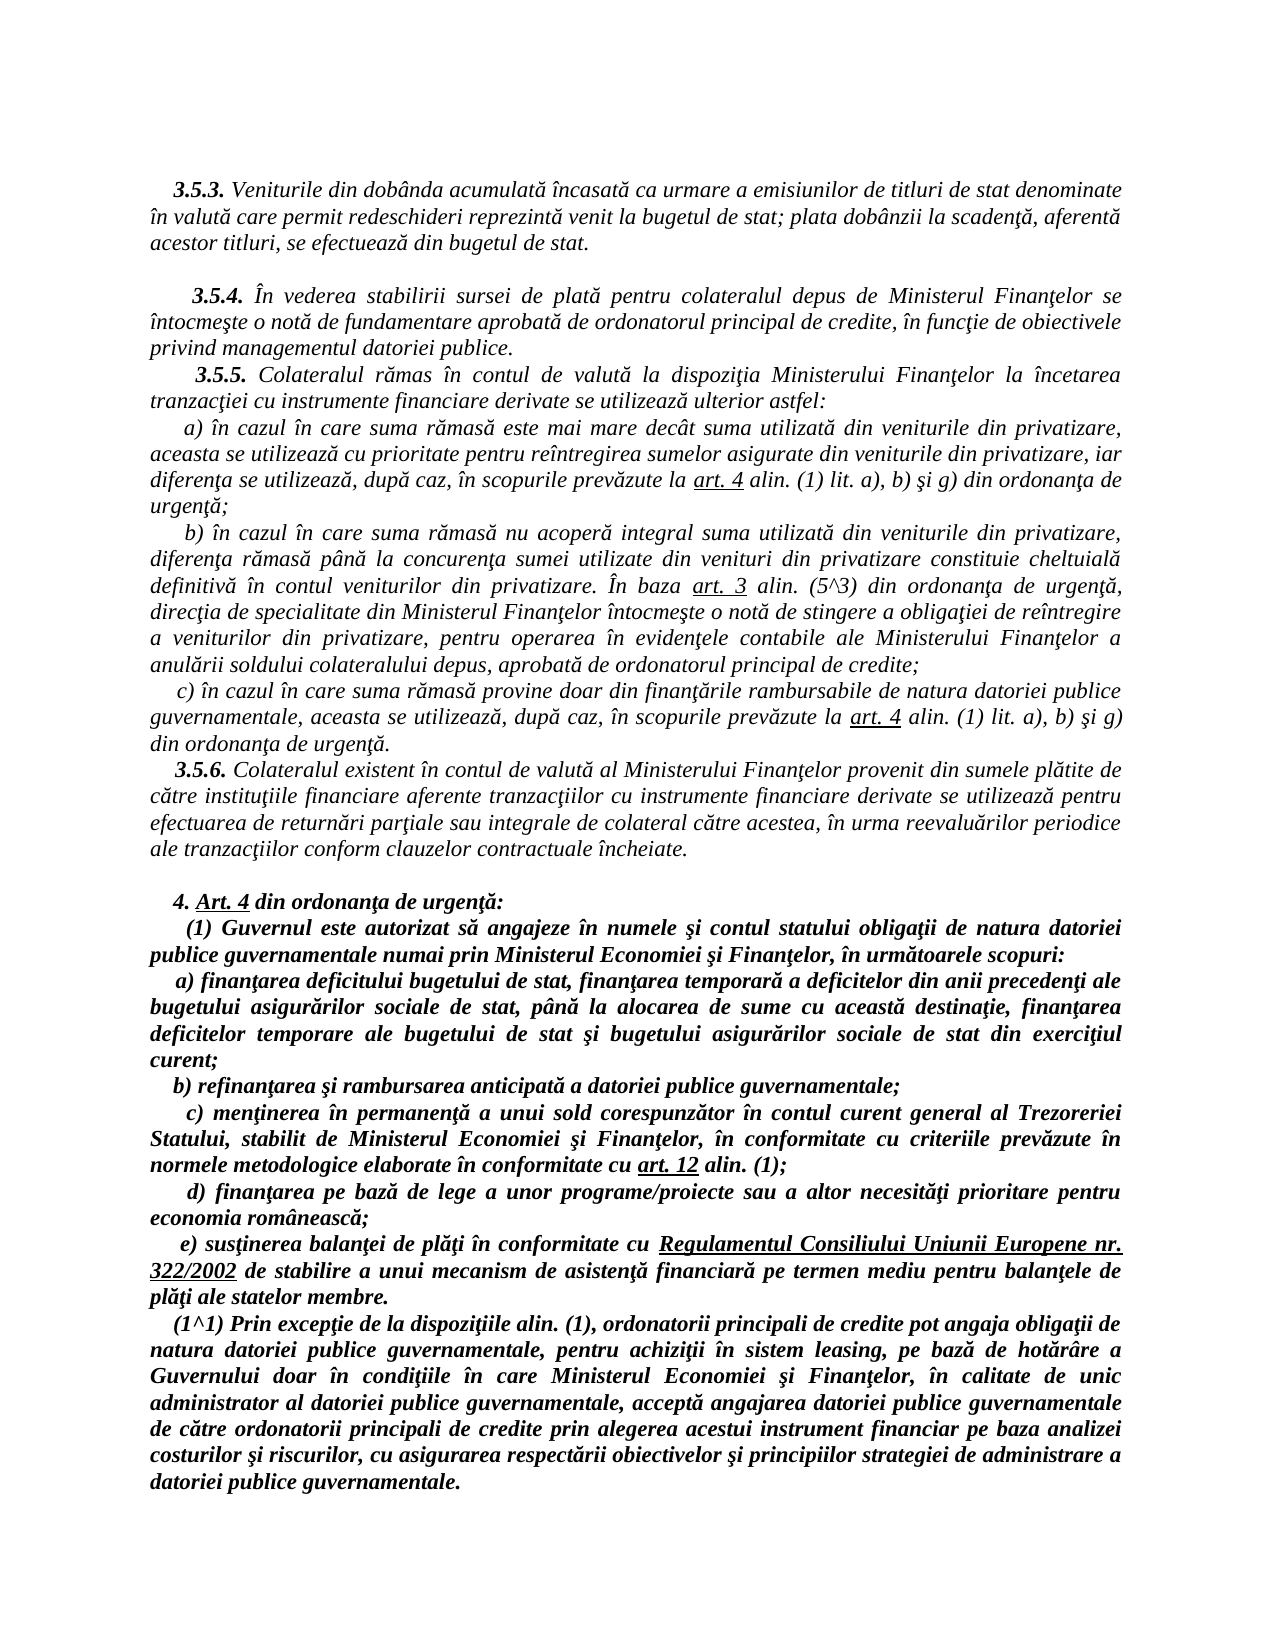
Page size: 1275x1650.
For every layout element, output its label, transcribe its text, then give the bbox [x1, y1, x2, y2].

text e) susţinerea balanţei de plăţi în conformitate cu Regulamentul Consiliului Uniunii Europene nr. 322/2002 de stabilire a unui mecanism de asistenţă financiară pe termen mediu pentru balanţele de plăţi ale statelor membre. [150, 1231, 1125, 1309]
text (1^1) Prin excepţie de la dispoziţiile alin. (1), ordonatorii principali de credite pot angaja obligaţii de natura datoriei publice guvernamentale, pentru achiziţii în sistem leasing, pe bază de hotărâre a Guvernului doar în condiţiile în care Ministerul Economiei şi Finanţelor, în calitate de unic administrator al datoriei publice guvernamentale, acceptă angajarea datoriei publice guvernamentale de către ordonatorii principali de credite prin alegerea acestui instrument financiar pe baza analizei costurilor şi riscurilor, cu asigurarea respectării obiectivelor şi principiilor strategiei de administrare a datoriei publice guvernamentale. [150, 1309, 1125, 1494]
text a) finanţarea deficitului bugetului de stat, finanţarea temporară a deficitelor din anii precedenţi ale bugetului asigurărilor sociale de stat, până la alocarea de sume cu această destinaţie, finanţarea deficitelor temporare ale bugetului de stat şi bugetului asigurărilor sociale de stat din exerciţiul curent; [150, 967, 1125, 1072]
text c) menţinerea în permanenţă a unui sold corespunzător în contul curent general al Trezoreriei Statului, stabilit de Ministerul Economiei şi Finanţelor, în conformitate cu criteriile prevăzute în normele metodologice elaborate în conformitate cu art. 12 alin. (1); [150, 1099, 1125, 1178]
text a) în cazul în care suma rămasă este mai mare decât suma utilizată din veniturile din privatizare, aceasta se utilizează cu prioritate pentru reîntregirea sumelor asigurate din veniturile din privatizare, iar diferenţa se utilizează, după caz, în scopurile prevăzute la art. 4 alin. (1) lit. a), b) şi g) din ordonanţa de urgenţă; [150, 413, 1125, 519]
text 3.5.5. Colateralul rămas în contul de valută la dispoziţia Ministerului Finanţelor la încetarea tranzacţiei cu instrumente financiare derivate se utilizează ulterior astfel: [150, 361, 1125, 413]
text b) în cazul în care suma rămasă nu acoperă integral suma utilizată din veniturile din privatizare, diferenţa rămasă până la concurenţa sumei utilizate din venituri din privatizare constituie cheltuială definitivă în contul veniturilor din privatizare. În baza art. 3 alin. (5^3) din ordonanţa de urgenţă, direcţia de specialitate din Ministerul Finanţelor întocmeşte o notă de stingere a obligaţiei de reîntregire a veniturilor din privatizare, pentru operarea în evidenţele contabile ale Ministerului Finanţelor a anulării soldului colateralului depus, aprobată de ordonatorul principal de credite; [150, 519, 1125, 677]
text b) refinanţarea şi rambursarea anticipată a datoriei publice guvernamentale; [150, 1072, 1125, 1099]
text c) în cazul în care suma rămasă provine doar din finanţările rambursabile de natura datoriei publice guvernamentale, aceasta se utilizează, după caz, în scopurile prevăzute la art. 4 alin. (1) lit. a), b) şi g) din ordonanţa de urgenţă. [150, 677, 1125, 756]
text 3.5.4. În vederea stabilirii sursei de plată pentru colateralul depus de Ministerul Finanţelor se întocmeşte o notă de fundamentare aprobată de ordonatorul principal de credite, în funcţie de obiectivele privind managementul datoriei publice. [150, 282, 1125, 361]
text d) finanţarea pe bază de lege a unor programe/proiecte sau a altor necesităţi prioritare pentru economia românească; [150, 1178, 1125, 1231]
text 3.5.6. Colateralul existent în contul de valută al Ministerului Finanţelor provenit din sumele plătite de către instituţiile financiare aferente tranzacţiilor cu instrumente financiare derivate se utilizează pentru efectuarea de returnări parţiale sau integrale de colateral către acestea, în urma reevaluărilor periodice ale tranzacţiilor conform clauzelor contractuale încheiate. [150, 756, 1125, 862]
text 4. Art. 4 din ordonanţa de urgenţă: [150, 888, 1125, 914]
text (1) Guvernul este autorizat să angajeze în numele şi contul statului obligaţii de natura datoriei publice guvernamentale numai prin Ministerul Economiei şi Finanţelor, în următoarele scopuri: [150, 914, 1125, 967]
text 3.5.3. Veniturile din dobânda acumulată încasată ca urmare a emisiunilor de titluri de stat denominate în valută care permit redeschideri reprezintă venit la bugetul de stat; plata dobânzii la scadenţă, aferentă acestor titluri, se efectuează din bugetul de stat. [150, 176, 1125, 255]
